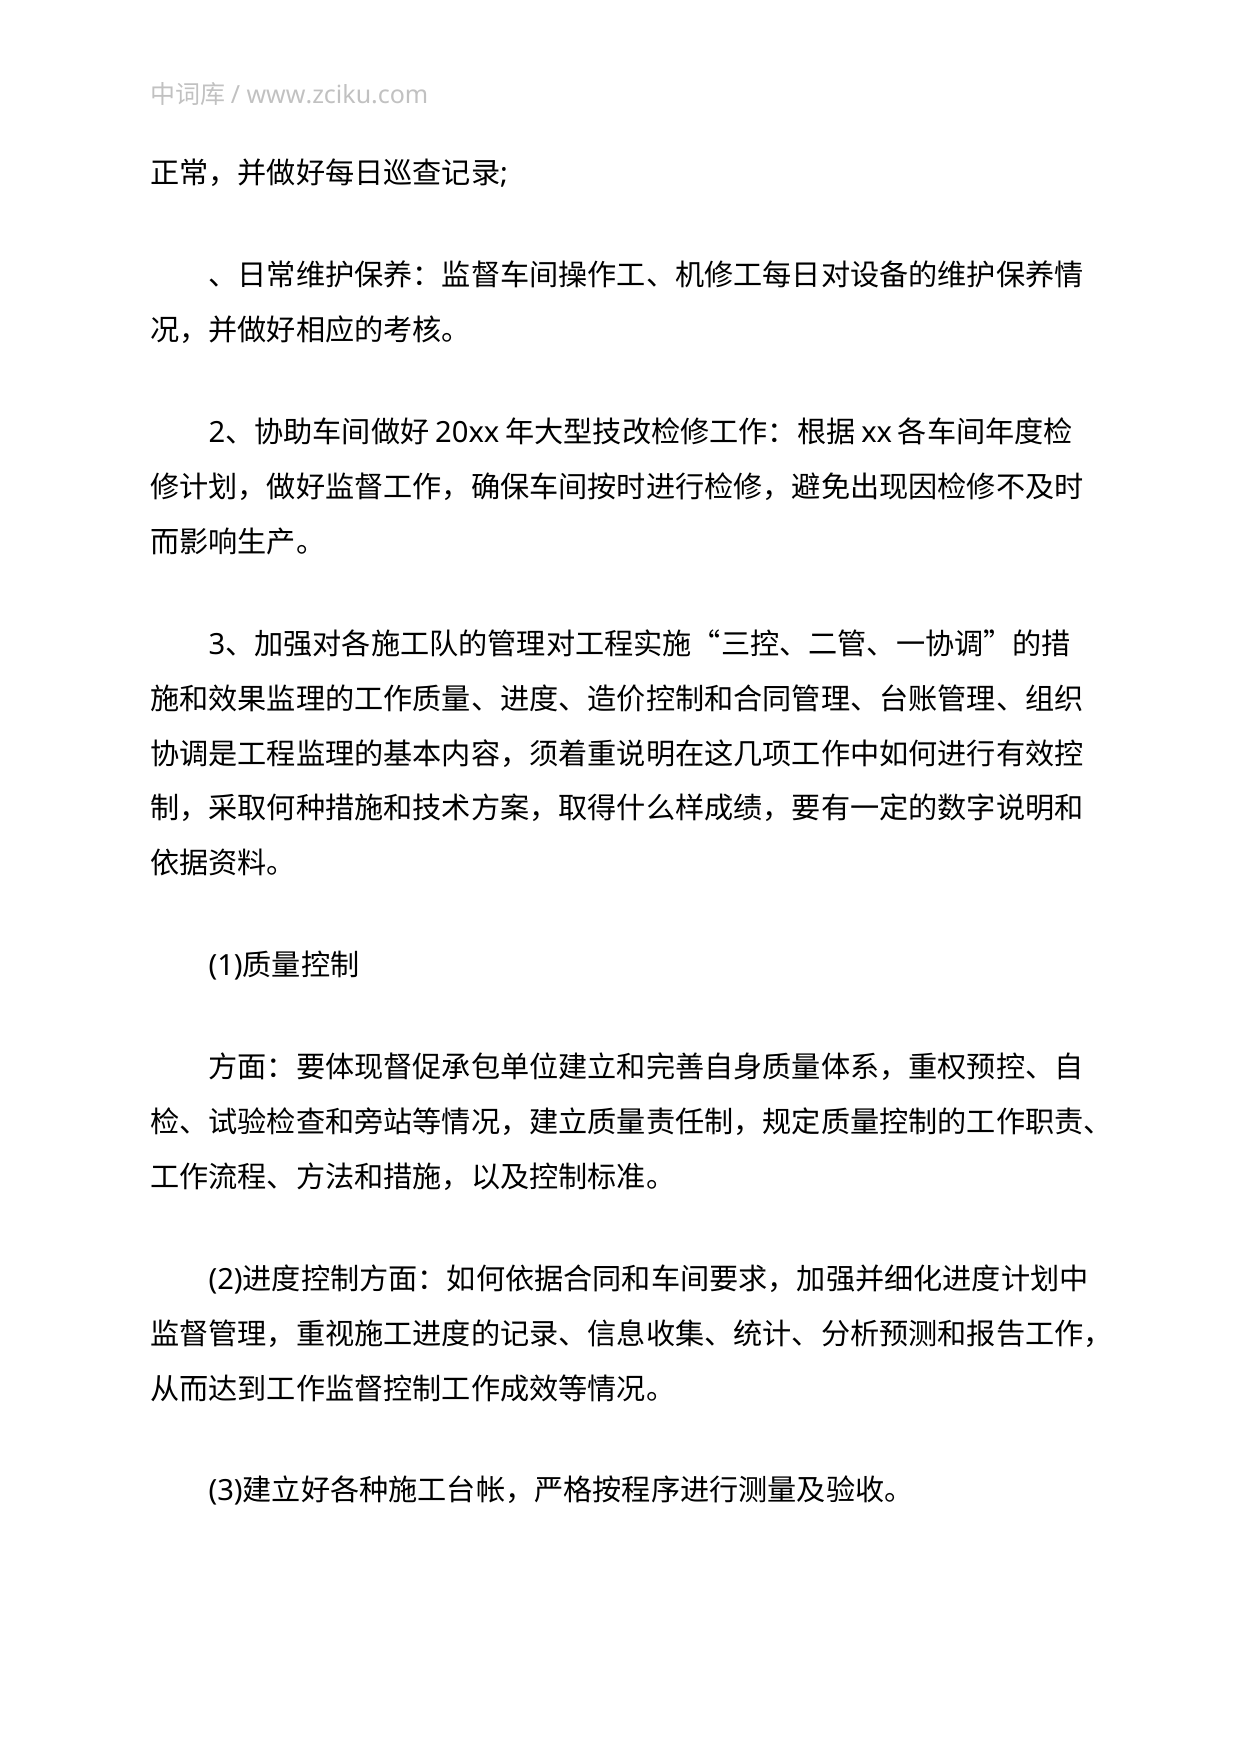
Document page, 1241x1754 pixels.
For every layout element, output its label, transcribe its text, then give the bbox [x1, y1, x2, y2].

text 、日常维护保养：监督车间操作工、机修工每日对设备的维护保养情况，并做好相应的考核。 [150, 252, 1090, 349]
text 2、协助车间做好20xx年大型技改检修工作：根据xx各车间年度检修计划，做好监督工作，确保车间按时进行检修，避免出现因检修不及时而影响生产。 [150, 409, 1090, 561]
text (1)质量控制 [150, 942, 1090, 984]
text (3)建立好各种施工台帐，严格按程序进行测量及验收。 [150, 1467, 1090, 1509]
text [150, 150, 1090, 192]
text 方面：要体现督促承包单位建立和完善自身质量体系，重权预控、自检、试验检查和旁站等情况，建立质量责任制，规定质量控制的工作职责、工作流程、方法和措施，以及控制标准。 [150, 1044, 1090, 1196]
text (2)进度控制方面：如何依据合同和车间要求，加强并细化进度计划中监督管理，重视施工进度的记录、信息收集、统计、分析预测和报告工作，从而达到工作监督控制工作成效等情况。 [150, 1255, 1090, 1407]
text 3、加强对各施工队的管理对工程实施“三控、二管、一协调”的措施和效果监理的工作质量、进度、造价控制和合同管理、台账管理、组织协调是工程监理的基本内容，须着重说明在这几项工作中如何进行有效控制，采取何种措施和技术方案，取得什么样成绩，要有一定的数字说明和依据资料。 [150, 620, 1090, 882]
